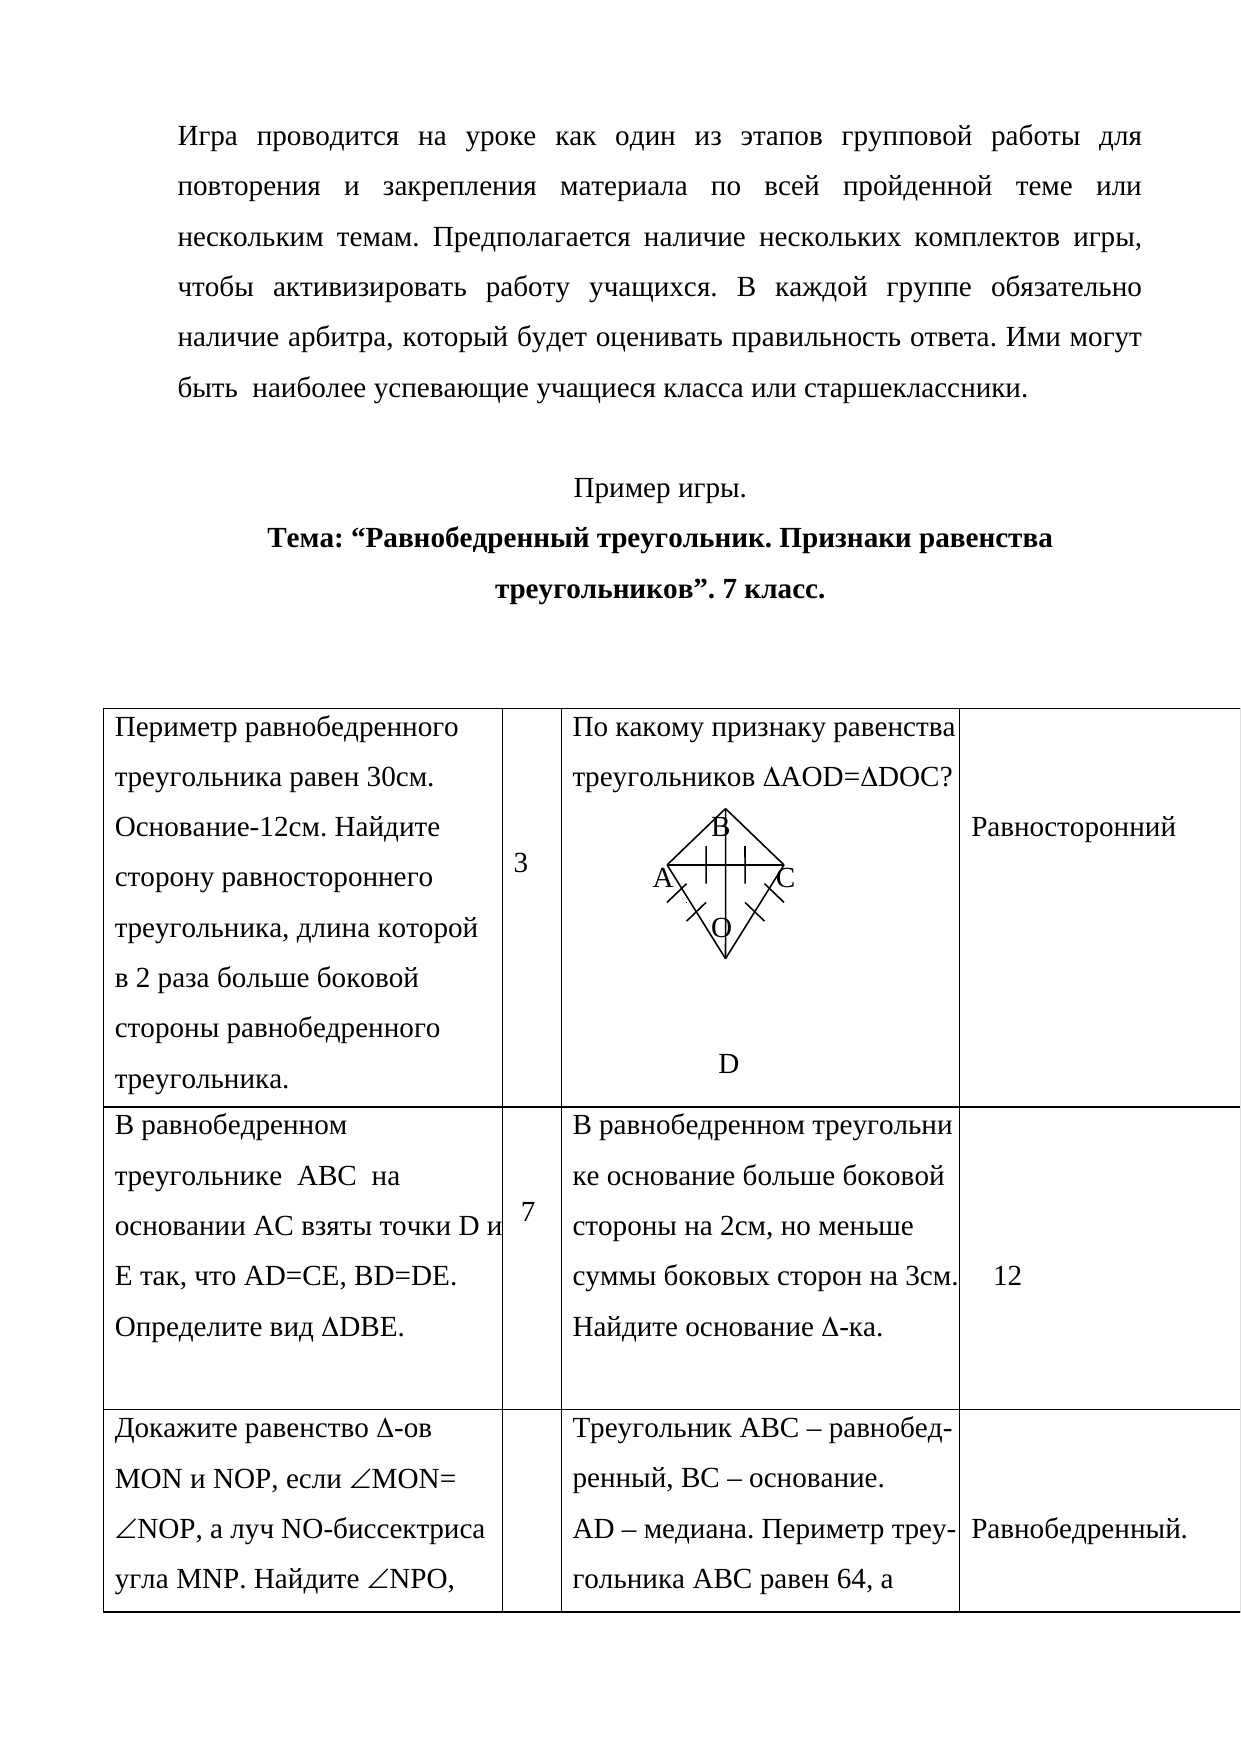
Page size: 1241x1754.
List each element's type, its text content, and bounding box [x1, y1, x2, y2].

text Пример игры. [177, 470, 1143, 504]
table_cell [562, 1410, 959, 1611]
table_header По какому признаку равенства треугольников AOD=DOC? B A С О D [562, 709, 959, 1106]
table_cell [104, 1410, 502, 1611]
table_cell В равнобедренном треугольни ке основание больше боковой стороны на 2см, но меньше суммы боковых сторон на 3см. Найдите основание -ка. [562, 1108, 959, 1409]
table_cell Равнобедренный. [960, 1410, 1240, 1611]
table_header Периметр равнобедренного треугольника равен 30см. Основание-12см. Найдите сторону равностороннего треугольника, длина которой в 2 раза больше боковой стороны равнобедренного треугольника. [104, 709, 502, 1106]
table_cell 12 [960, 1108, 1240, 1409]
table_header 3 [503, 709, 561, 1106]
table_cell 20 [503, 1410, 561, 1611]
table_header Равносторонний [960, 709, 1240, 1106]
table_cell В равнобедренном треугольнике ABC на основании AC взяты точки D и E так, что AD=CE, BD=DE. Определите вид DBE. [104, 1108, 502, 1409]
text Игра проводится на уроке как один из этапов групповой работы для повторения и закрепления материала по всей пройденной теме или нескольким темам. Предполагается наличие нескольких комплектов игры, чтобы активизировать работу учащихся. В каждой группе обязательно наличие арбитра, который будет оценивать правильность ответа. Ими могут быть наиболее успевающие учащиеся класса или старшеклассники. [177, 118, 1143, 403]
table_cell 7 [503, 1108, 561, 1409]
text Тема: “Равнобедренный треугольник. Признаки равенства треугольников”. 7 класс. [177, 521, 1143, 604]
